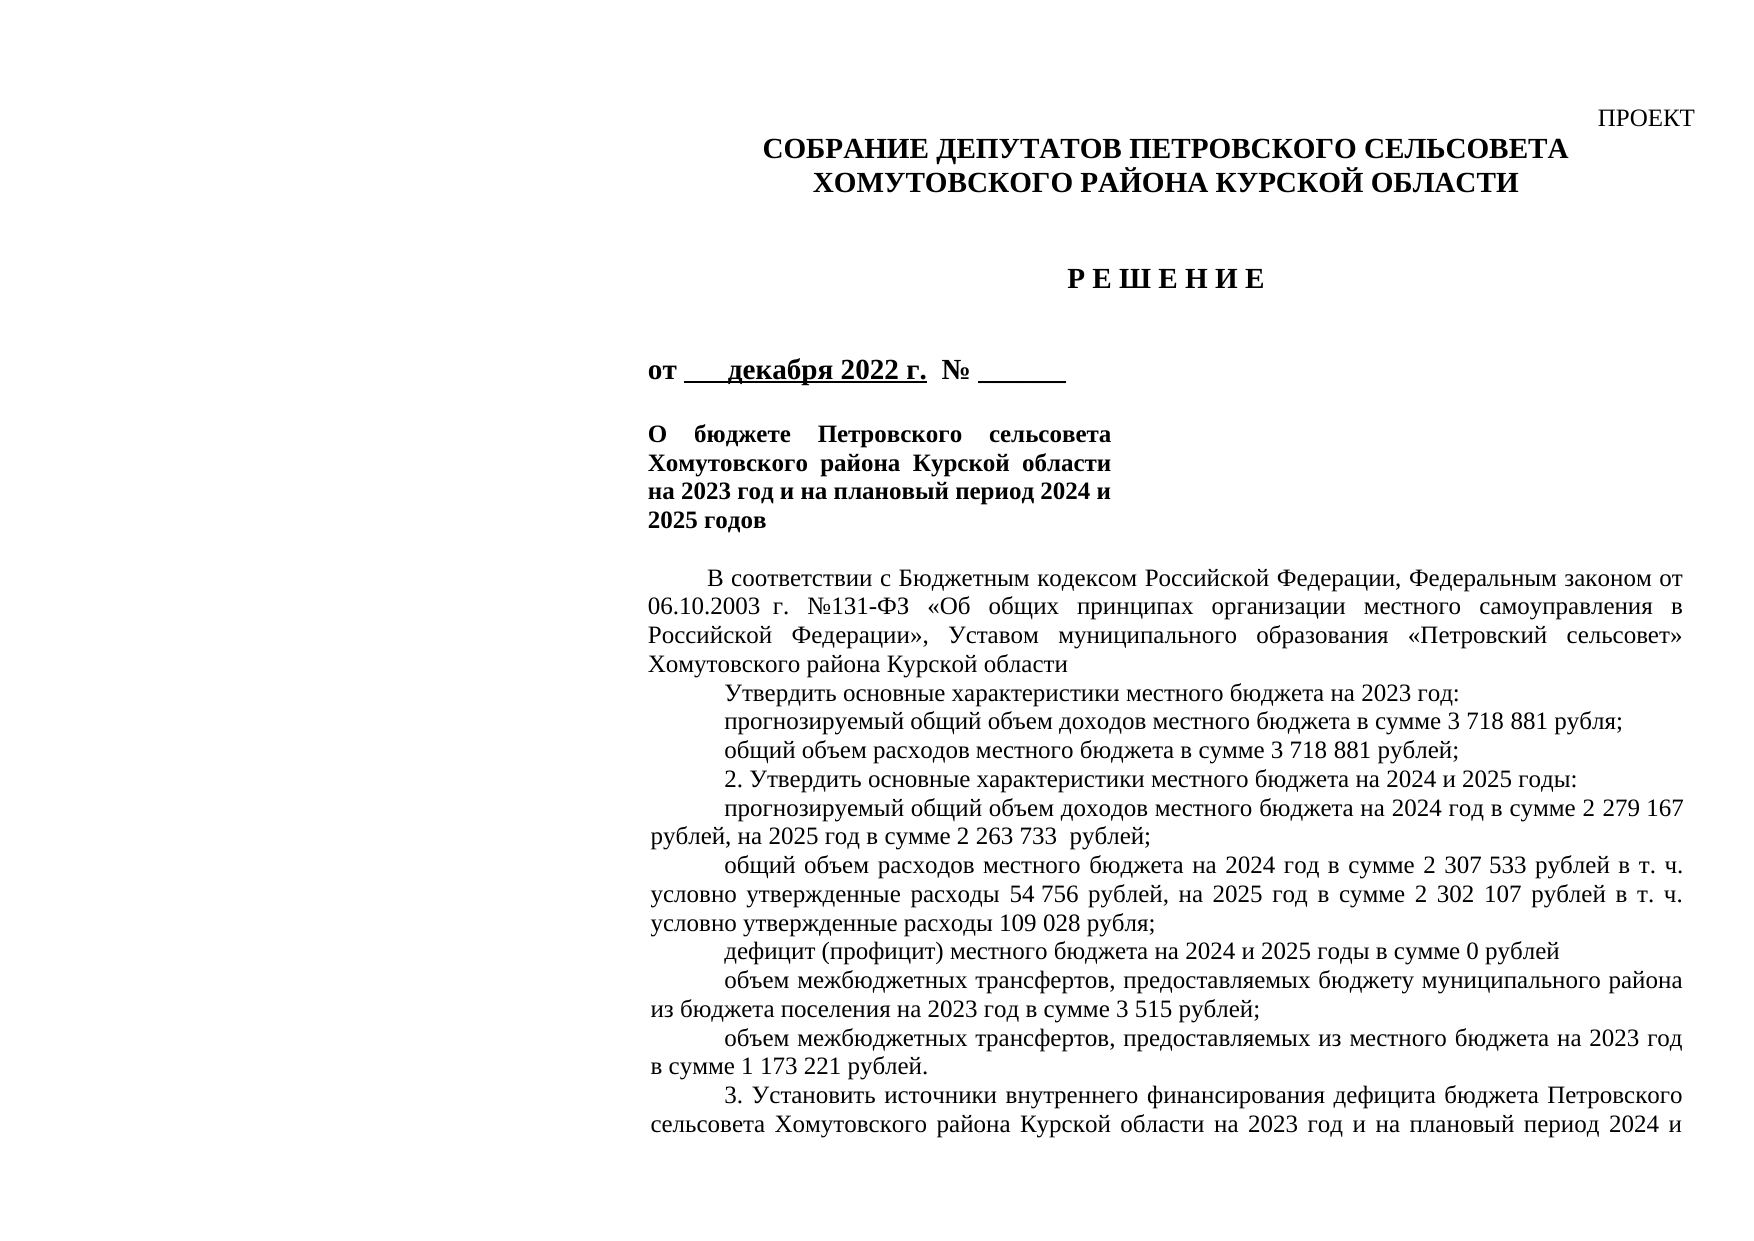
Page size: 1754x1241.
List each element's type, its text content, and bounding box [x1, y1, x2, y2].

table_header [636, 131, 1695, 1138]
text ПРОЕКТ [59, 103, 1695, 131]
